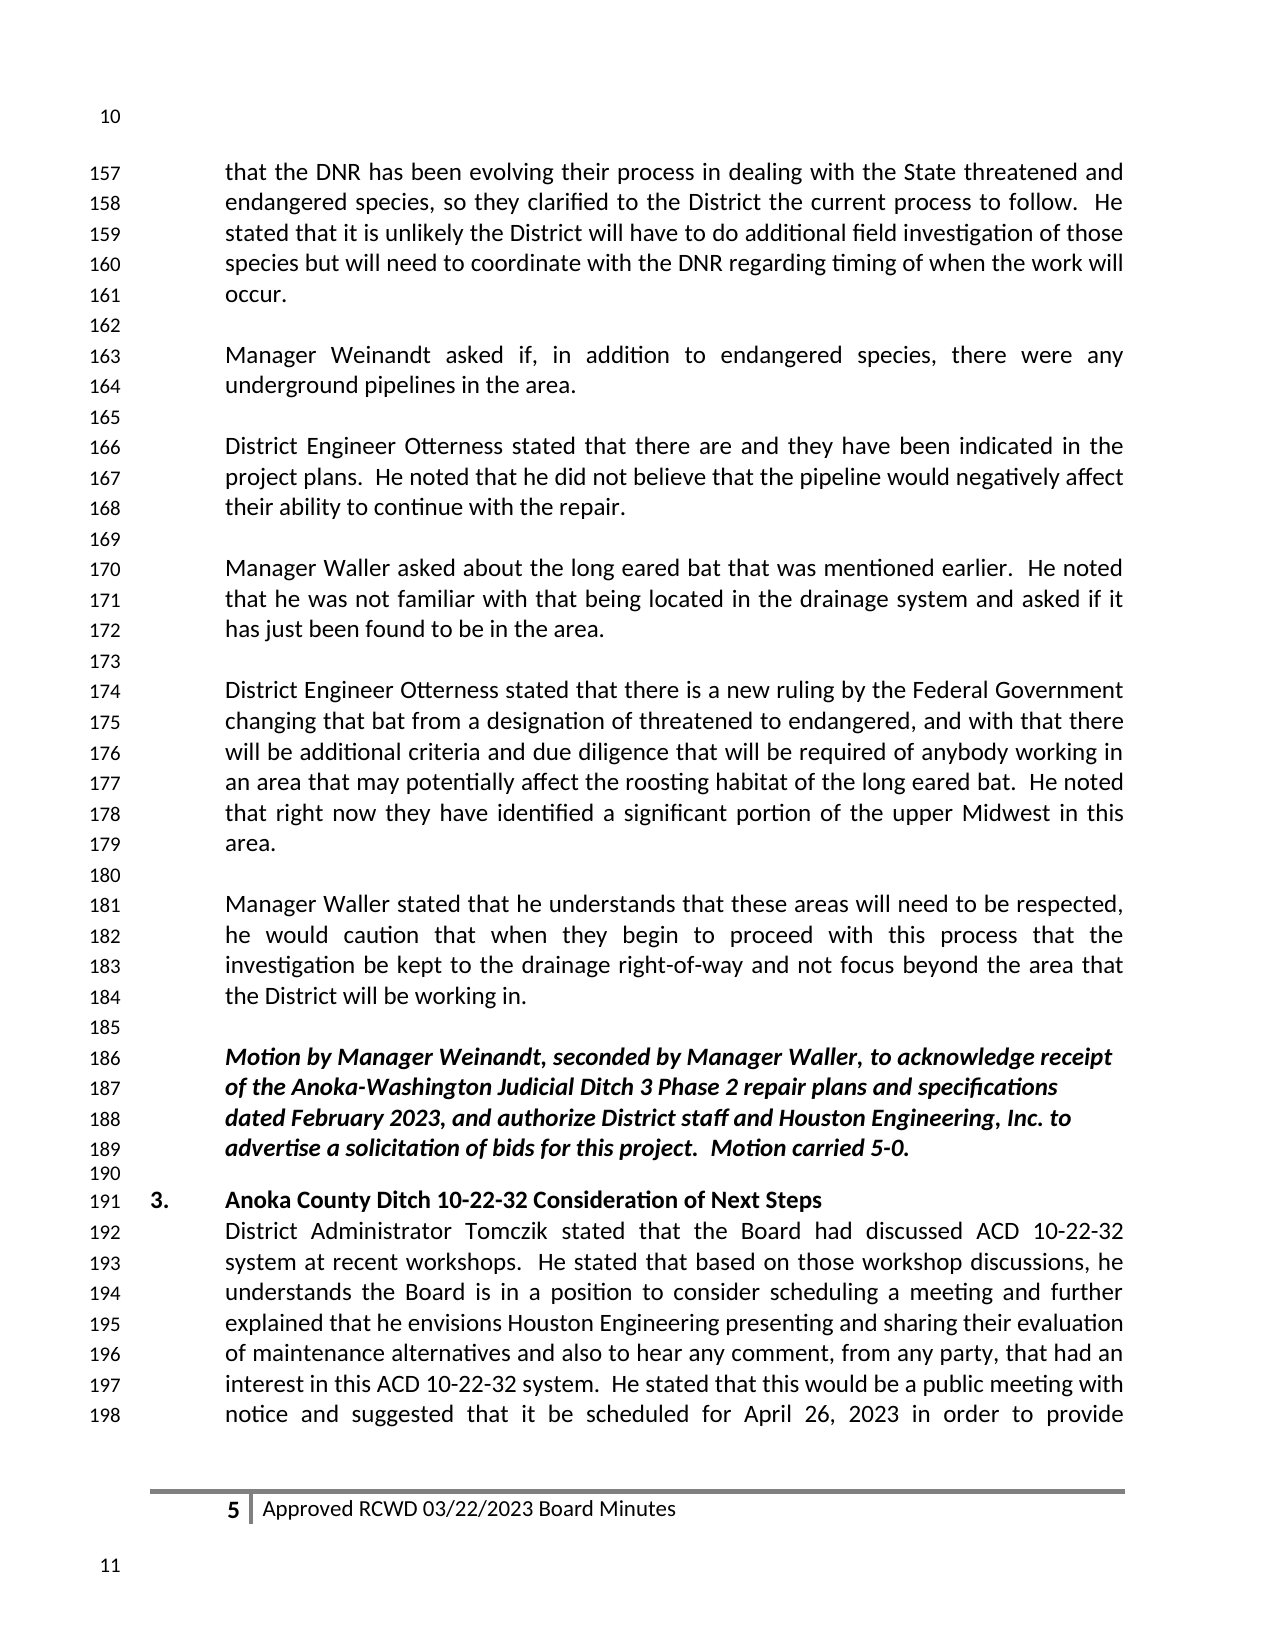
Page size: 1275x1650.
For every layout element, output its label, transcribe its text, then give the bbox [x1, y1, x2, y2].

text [225, 156, 1125, 308]
text Manager Waller asked about the long eared bat that was mentioned earlier. He noted that he was not familiar with that being located in the drainage system and asked if it has just been found to be in the area. [225, 552, 1125, 644]
text Motion by Manager Weinandt, seconded by Manager Waller, to acknowledge receipt of the Anoka-Washington Judicial Ditch 3 Phase 2 repair plans and specifications dated February 2023, and authorize District staff and Houston Engineering, Inc. to advertise a solicitation of bids for this project. Motion carried 5-0. [225, 1041, 1125, 1163]
text District Engineer Otterness stated that there is a new ruling by the Federal Government changing that bat from a designation of threatened to endangered, and with that there will be additional criteria and due diligence that will be required of anybody working in an area that may potentially affect the roosting habitat of the long eared bat. He noted that right now they have identified a significant portion of the upper Midwest in this area. [225, 674, 1125, 858]
text District Engineer Otterness stated that there are and they have been indicated in the project plans. He noted that he did not believe that the pipeline would negatively affect their ability to continue with the repair. [225, 430, 1125, 522]
list Anoka County Ditch 10-22-32 Consideration of Next Steps [150, 1184, 1125, 1215]
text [225, 1215, 1125, 1429]
text Manager Waller stated that he understands that these areas will need to be respected, he would caution that when they begin to proceed with this process that the investigation be kept to the drainage right-of-way and not focus beyond the area that the District will be working in. [225, 888, 1125, 1010]
text Manager Weinandt asked if, in addition to endangered species, there were any underground pipelines in the area. [225, 339, 1125, 400]
